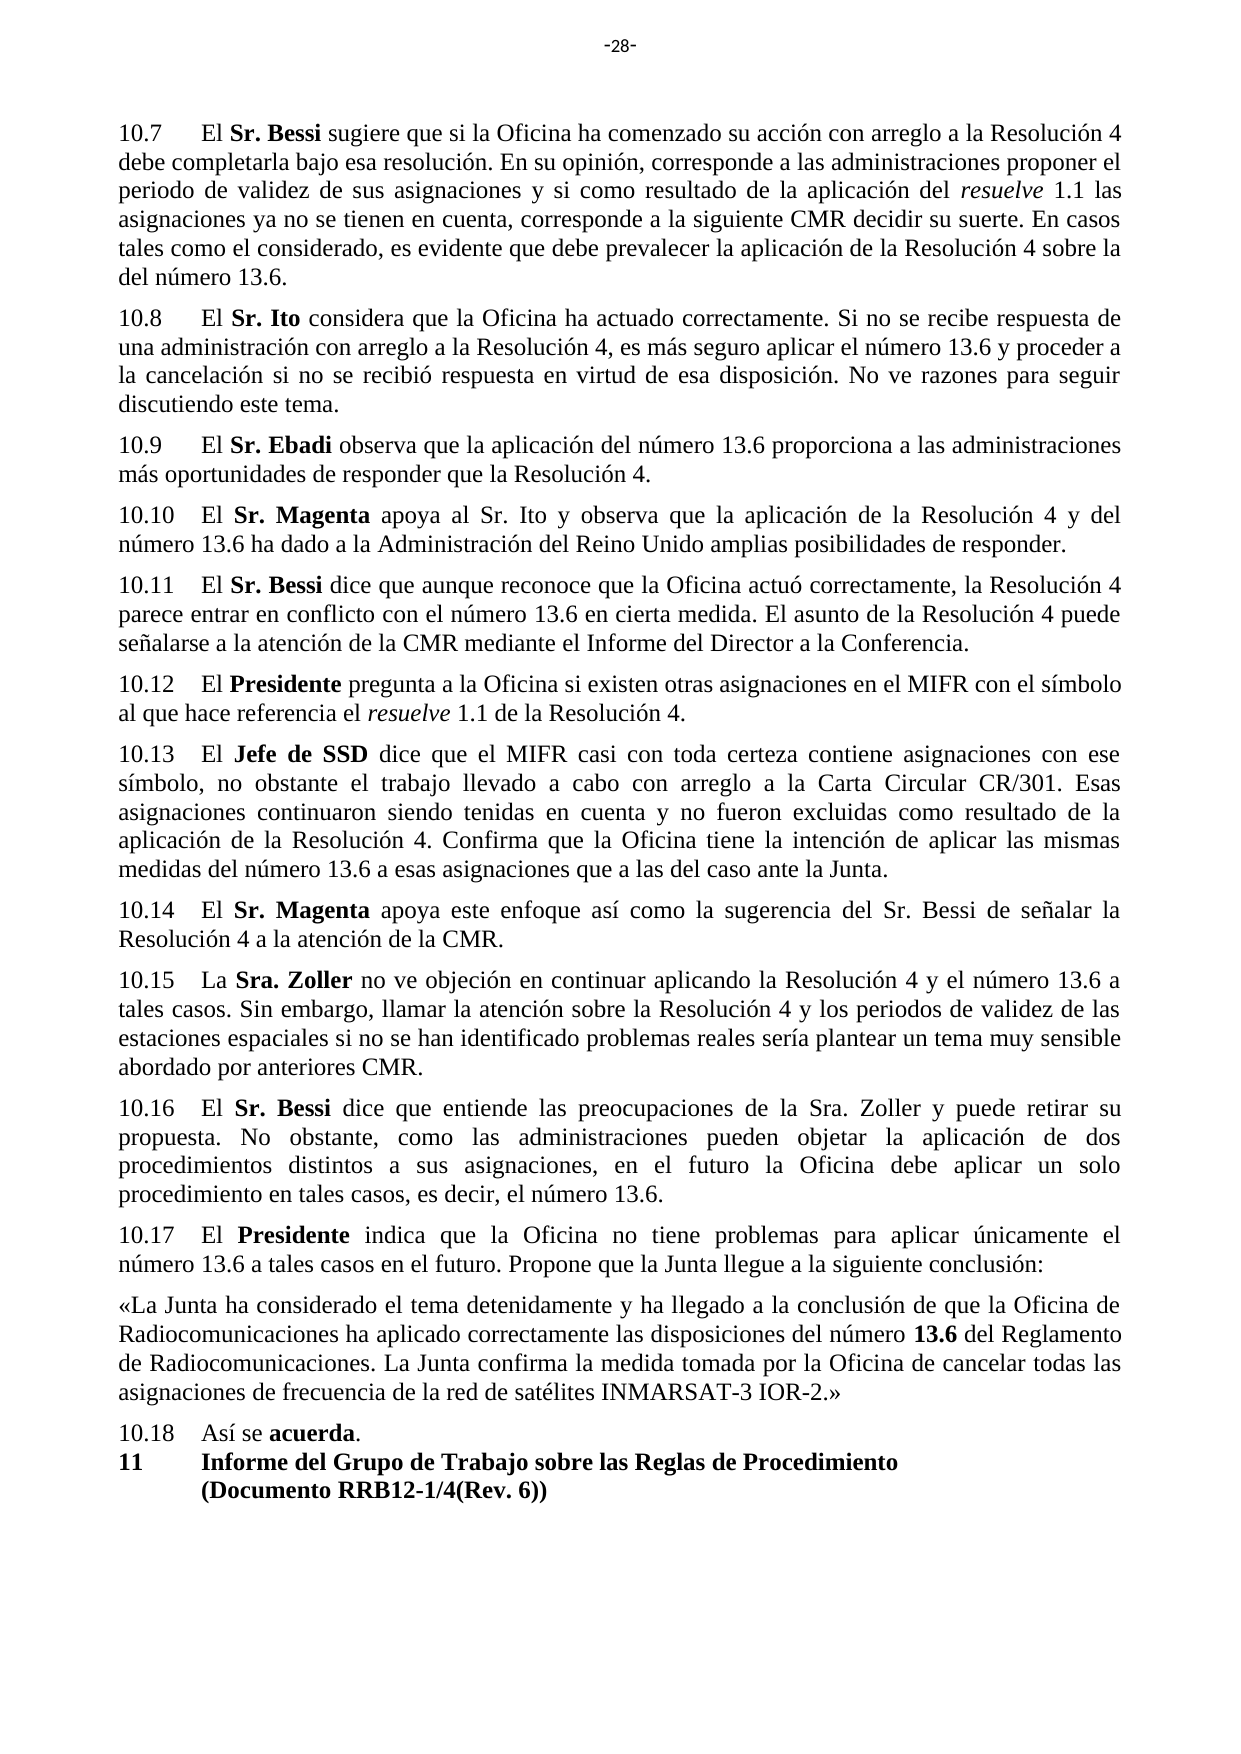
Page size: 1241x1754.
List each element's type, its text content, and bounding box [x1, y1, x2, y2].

text 10.14 El Sr. Magenta apoya este enfoque así como la sugerencia del Sr. Bessi de señalar la Resolución 4 a la atención de la CMR. [118, 896, 1122, 953]
text 10.17 El Presidente indica que la Oficina no tiene problemas para aplicar únicamente el número 13.6 a tales casos en el futuro. Propone que la Junta llegue a la siguiente conclusión: [118, 1221, 1122, 1278]
text 10.13 El Jefe de SSD dice que el MIFR casi con toda certeza contiene asignaciones con ese símbolo, no obstante el trabajo llevado a cabo con arreglo a la Carta Circular CR/301. Esas asignaciones continuaron siendo tenidas en cuenta y no fueron excluidas como resultado de la aplicación de la Resolución 4. Confirma que la Oficina tiene la intención de aplicar las mismas medidas del número 13.6 a esas asignaciones que a las del caso ante la Junta. [118, 739, 1122, 883]
text 10.8 El Sr. Ito considera que la Oficina ha actuado correctamente. Si no se recibe respuesta de una administración con arreglo a la Resolución 4, es más seguro aplicar el número 13.6 y proceder a la cancelación si no se recibió respuesta en virtud de esa disposición. No ve razones para seguir discutiendo este tema. [118, 303, 1122, 418]
text 10.9 El Sr. Ebadi observa que la aplicación del número 13.6 proporciona a las administraciones más oportunidades de responder que la Resolución 4. [118, 431, 1122, 488]
text «La Junta ha considerado el tema detenidamente y ha llegado a la conclusión de que la Oficina de Radiocomunicaciones ha aplicado correctamente las disposiciones del número 13.6 del Reglamento de Radiocomunicaciones. La Junta confirma la medida tomada por la Oficina de cancelar todas las asignaciones de frecuencia de la red de satélites INMARSAT-3 IOR-2.» [118, 1291, 1122, 1406]
text 10.11 El Sr. Bessi dice que aunque reconoce que la Oficina actuó correctamente, la Resolución 4 parece entrar en conflicto con el número 13.6 en cierta medida. El asunto de la Resolución 4 puede señalarse a la atención de la CMR mediante el Informe del Director a la Conferencia. [118, 571, 1122, 657]
text 10.18 Así se acuerda. [118, 1418, 1122, 1447]
text 10.7 El Sr. Bessi sugiere que si la Oficina ha comenzado su acción con arreglo a la Resolución 4 debe completarla bajo esa resolución. En su opinión, corresponde a las administraciones proponer el periodo de validez de sus asignaciones y si como resultado de la aplicación del resuelve 1.1 las asignaciones ya no se tienen en cuenta, corresponde a la siguiente CMR decidir su suerte. En casos tales como el considerado, es evidente que debe prevalecer la aplicación de la Resolución 4 sobre la del número 13.6. [118, 118, 1122, 291]
text 10.10 El Sr. Magenta apoya al Sr. Ito y observa que la aplicación de la Resolución 4 y del número 13.6 ha dado a la Administración del Reino Unido amplias posibilidades de responder. [118, 501, 1122, 558]
text 10.12 El Presidente pregunta a la Oficina si existen otras asignaciones en el MIFR con el símbolo al que hace referencia el resuelve 1.1 de la Resolución 4. [118, 669, 1122, 727]
text 10.15 La Sra. Zoller no ve objeción en continuar aplicando la Resolución 4 y el número 13.6 a tales casos. Sin embargo, llamar la atención sobre la Resolución 4 y los periodos de validez de las estaciones espaciales si no se han identificado problemas reales sería plantear un tema muy sensible abordado por anteriores CMR. [118, 966, 1122, 1081]
text 10.16 El Sr. Bessi dice que entiende las preocupaciones de la Sra. Zoller y puede retirar su propuesta. No obstante, como las administraciones pueden objetar la aplicación de dos procedimientos distintos a sus asignaciones, en el futuro la Oficina debe aplicar un solo procedimiento en tales casos, es decir, el número 13.6. [118, 1093, 1122, 1208]
text 11 Informe del Grupo de Trabajo sobre las Reglas de Procedimiento (Documento RRB12-1/4(Rev. 6)) [118, 1447, 1122, 1504]
